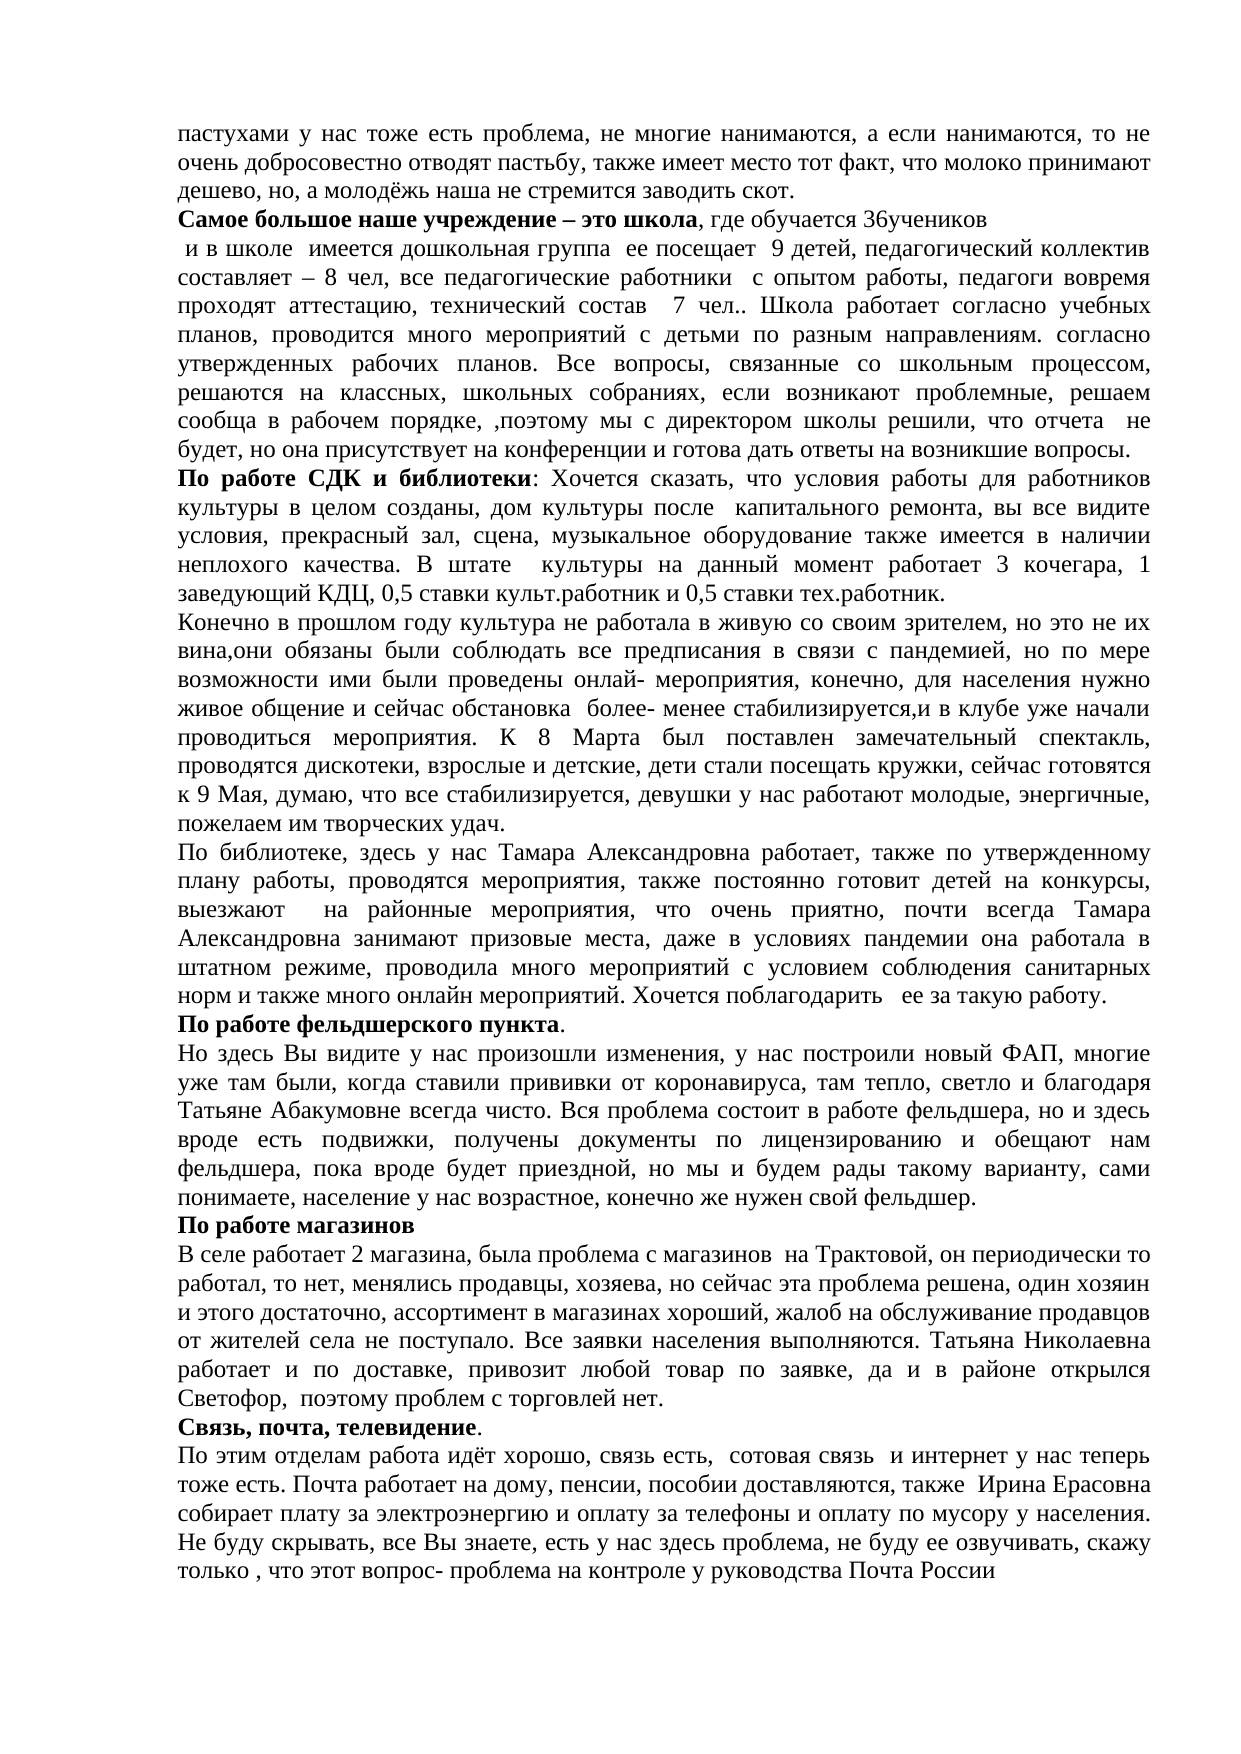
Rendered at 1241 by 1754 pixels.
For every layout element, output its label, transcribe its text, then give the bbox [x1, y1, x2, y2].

text По работе СДК и библиотеки: Хочется сказать, что условия работы для работников культуры в целом созданы, дом культуры после капитального ремонта, вы все видите условия, прекрасный зал, сцена, музыкальное оборудование также имеется в наличии неплохого качества. В штате культуры на данный момент работает 3 кочегара, 1 заведующий КДЦ, 0,5 ставки культ.работник и 0,5 ставки тех.работник. [177, 463, 1152, 607]
text В селе работает 2 магазина, была проблема с магазинов на Трактовой, он периодически то работал, то нет, менялись продавцы, хозяева, но сейчас эта проблема решена, один хозяин и этого достаточно, ассортимент в магазинах хороший, жалоб на обслуживание продавцов от жителей села не поступало. Все заявки населения выполняются. Татьяна Николаевна работает и по доставке, привозит любой товар по заявке, да и в районе открылся Светофор, поэтому проблем с торговлей нет. [177, 1239, 1152, 1412]
text По работе фельдшерского пункта. [177, 1009, 1152, 1038]
text Самое большое наше учреждение – это школа, где обучается 36учеников [177, 204, 1152, 233]
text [177, 118, 1152, 204]
text Конечно в прошлом году культура не работала в живую со своим зрителем, но это не их вина,они обязаны были соблюдать все предписания в связи с пандемией, но по мере возможности ими были проведены онлай- мероприятия, конечно, для населения нужно живое общение и сейчас обстановка более- менее стабилизируется,и в клубе уже начали проводиться мероприятия. К 8 Марта был поставлен замечательный спектакль, проводятся дискотеки, взрослые и детские, дети стали посещать кружки, сейчас готовятся к 9 Мая, думаю, что все стабилизируется, девушки у нас работают молодые, энергичные, пожелаем им творческих удач. [177, 607, 1152, 837]
text По работе магазинов [177, 1211, 1152, 1239]
text По этим отделам работа идёт хорошо, связь есть, сотовая связь и интернет у нас теперь тоже есть. Почта работает на дому, пенсии, пособии доставляются, также Ирина Ерасовна собирает плату за электроэнергию и оплату за телефоны и оплату по мусору у населения. Не буду скрывать, все Вы знаете, есть у нас здесь проблема, не буду ее озвучивать, скажу только , что этот вопрос- проблема на контроле у руководства Почта России [177, 1441, 1152, 1584]
text Но здесь Вы видите у нас произошли изменения, у нас построили новый ФАП, многие уже там были, когда ставили прививки от коронавируса, там тепло, светло и благодаря Татьяне Абакумовне всегда чисто. Вся проблема состоит в работе фельдшера, но и здесь вроде есть подвижки, получены документы по лицензированию и обещают нам фельдшера, пока вроде будет приездной, но мы и будем рады такому варианту, сами понимаете, население у нас возрастное, конечно же нужен свой фельдшер. [177, 1038, 1152, 1211]
text По библиотеке, здесь у нас Тамара Александровна работает, также по утвержденному плану работы, проводятся мероприятия, также постоянно готовит детей на конкурсы, выезжают на районные мероприятия, что очень приятно, почти всегда Тамара Александровна занимают призовые места, даже в условиях пандемии она работала в штатном режиме, проводила много мероприятий с условием соблюдения санитарных норм и также много онлайн мероприятий. Хочется поблагодарить ее за такую работу. [177, 837, 1152, 1009]
text и в школе имеется дошкольная группа ее посещает 9 детей, педагогический коллектив составляет – 8 чел, все педагогические работники с опытом работы, педагоги вовремя проходят аттестацию, технический состав 7 чел.. Школа работает согласно учебных планов, проводится много мероприятий с детьми по разным направлениям. согласно утвержденных рабочих планов. Все вопросы, связанные со школьным процессом, решаются на классных, школьных собраниях, если возникают проблемные, решаем сообща в рабочем порядке, ,поэтому мы с директором школы решили, что отчета не будет, но она присутствует на конференции и готова дать ответы на возникшие вопросы. [177, 233, 1152, 463]
text Связь, почта, телевидение. [177, 1412, 1152, 1441]
